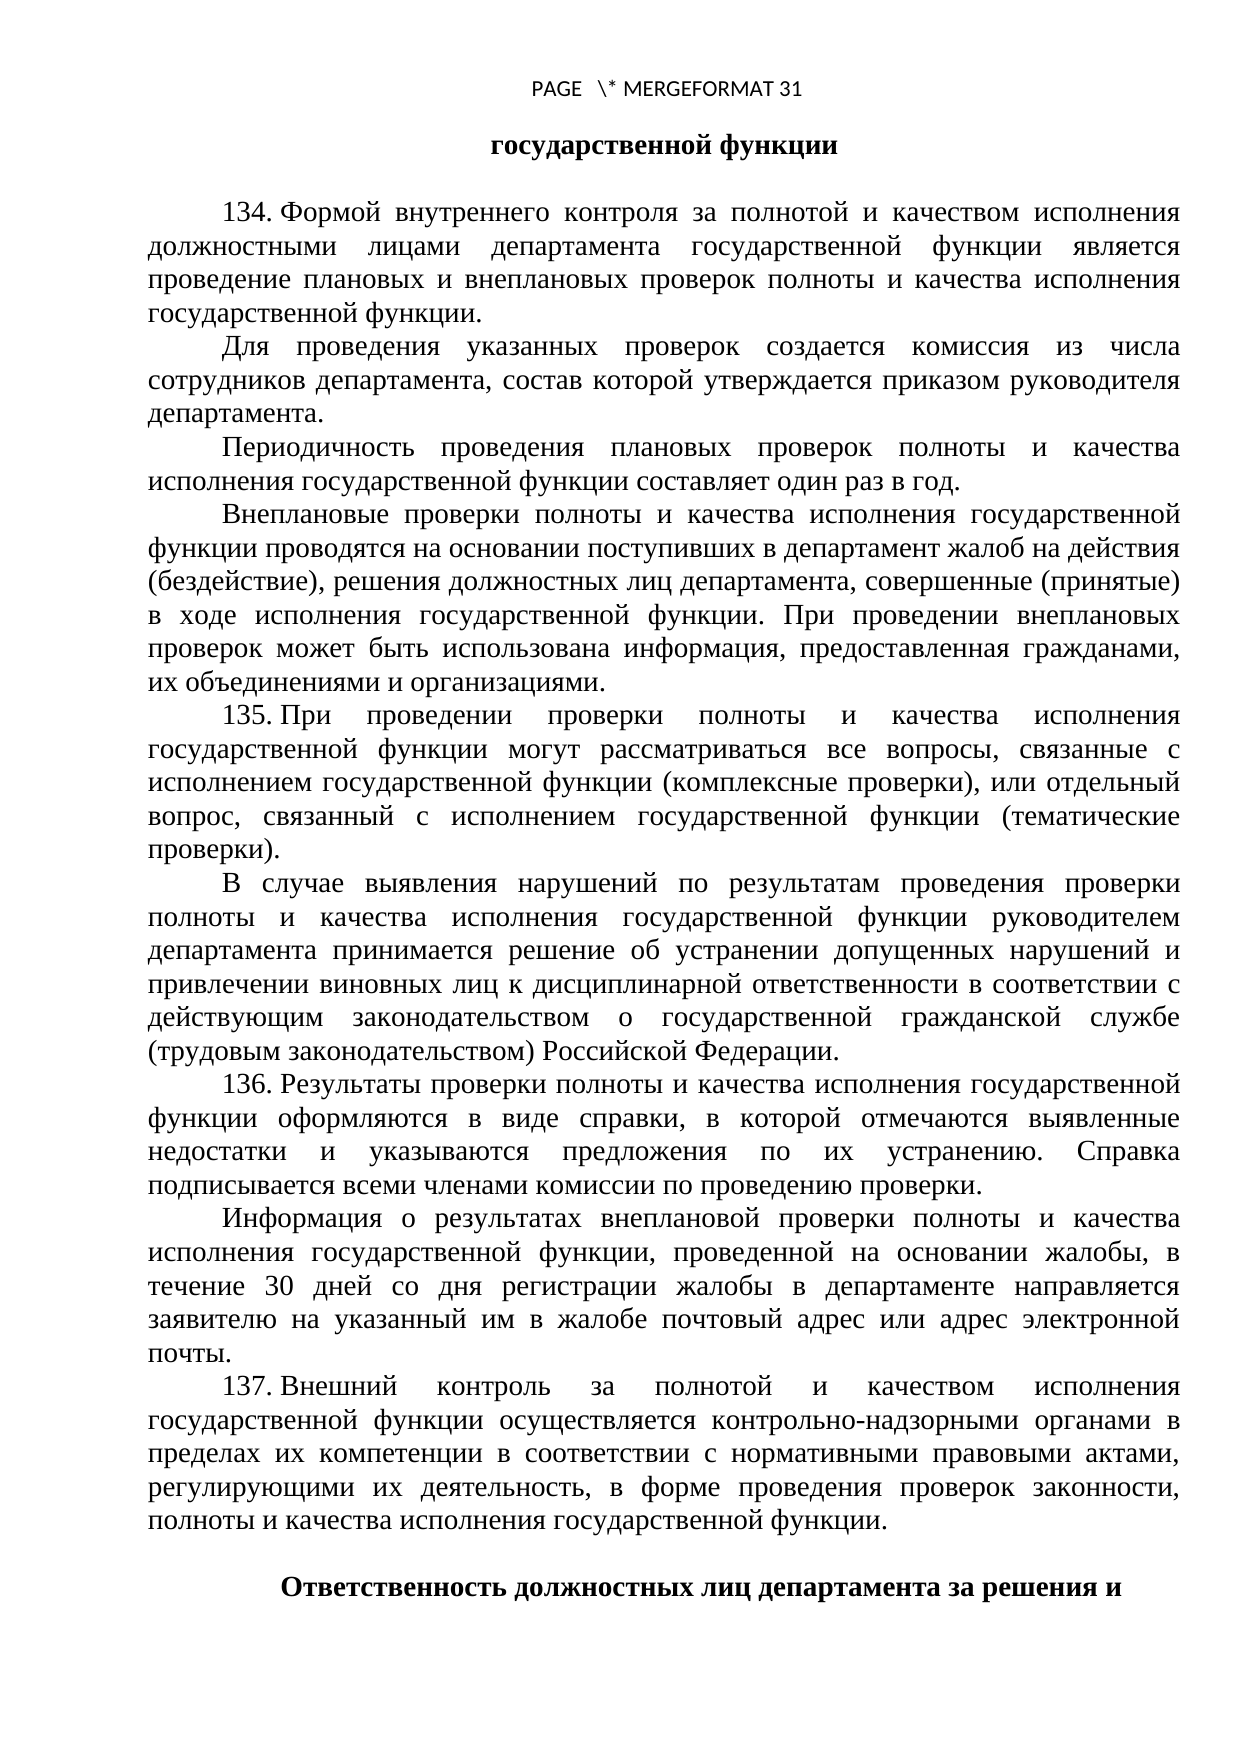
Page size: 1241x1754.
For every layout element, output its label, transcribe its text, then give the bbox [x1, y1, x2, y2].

text 136. Результаты проверки полноты и качества исполнения государственной функции оформляются в виде справки, в которой отмечаются выявленные недостатки и указываются предложения по их устранению. Справка подписывается всеми членами комиссии по проведению проверки. [148, 1066, 1181, 1201]
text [148, 1569, 1181, 1603]
text 137. Внешний контроль за полнотой и качеством исполнения государственной функции осуществляется контрольно-надзорными органами в пределах их компетенции в соответствии с нормативными правовыми актами, регулирующими их деятельность, в форме проведения проверок законности, полноты и качества исполнения государственной функции. [148, 1368, 1181, 1536]
text Для проведения указанных проверок создается комиссия из числа сотрудников департамента, состав которой утверждается приказом руководителя департамента. [148, 328, 1181, 429]
text 135. При проведении проверки полноты и качества исполнения государственной функции могут рассматриваться все вопросы, связанные с исполнением государственной функции (комплексные проверки), или отдельный вопрос, связанный с исполнением государственной функции (тематические проверки). [148, 697, 1181, 865]
text Внеплановые проверки полноты и качества исполнения государственной функции проводятся на основании поступивших в департамент жалоб на действия (бездействие), решения должностных лиц департамента, совершенные (принятые) в ходе исполнения государственной функции. При проведении внеплановых проверок может быть использована информация, предоставленная гражданами, их объединениями и организациями. [148, 496, 1181, 697]
text Периодичность проведения плановых проверок полноты и качества исполнения государственной функции составляет один раз в год. [148, 429, 1181, 496]
text Информация о результатах внеплановой проверки полноты и качества исполнения государственной функции, проведенной на основании жалобы, в течение 30 дней со дня регистрации жалобы в департаменте направляется заявителю на указанный им в жалобе почтовый адрес или адрес электронной почты. [148, 1201, 1181, 1368]
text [148, 127, 1181, 161]
text В случае выявления нарушений по результатам проведения проверки полноты и качества исполнения государственной функции руководителем департамента принимается решение об устранении допущенных нарушений и привлечении виновных лиц к дисциплинарной ответственности в соответствии с действующим законодательством о государственной гражданской службе (трудовым законодательством) Российской Федерации. [148, 865, 1181, 1066]
text 134. Формой внутреннего контроля за полнотой и качеством исполнения должностными лицами департамента государственной функции является проведение плановых и внеплановых проверок полноты и качества исполнения государственной функции. [148, 194, 1181, 328]
